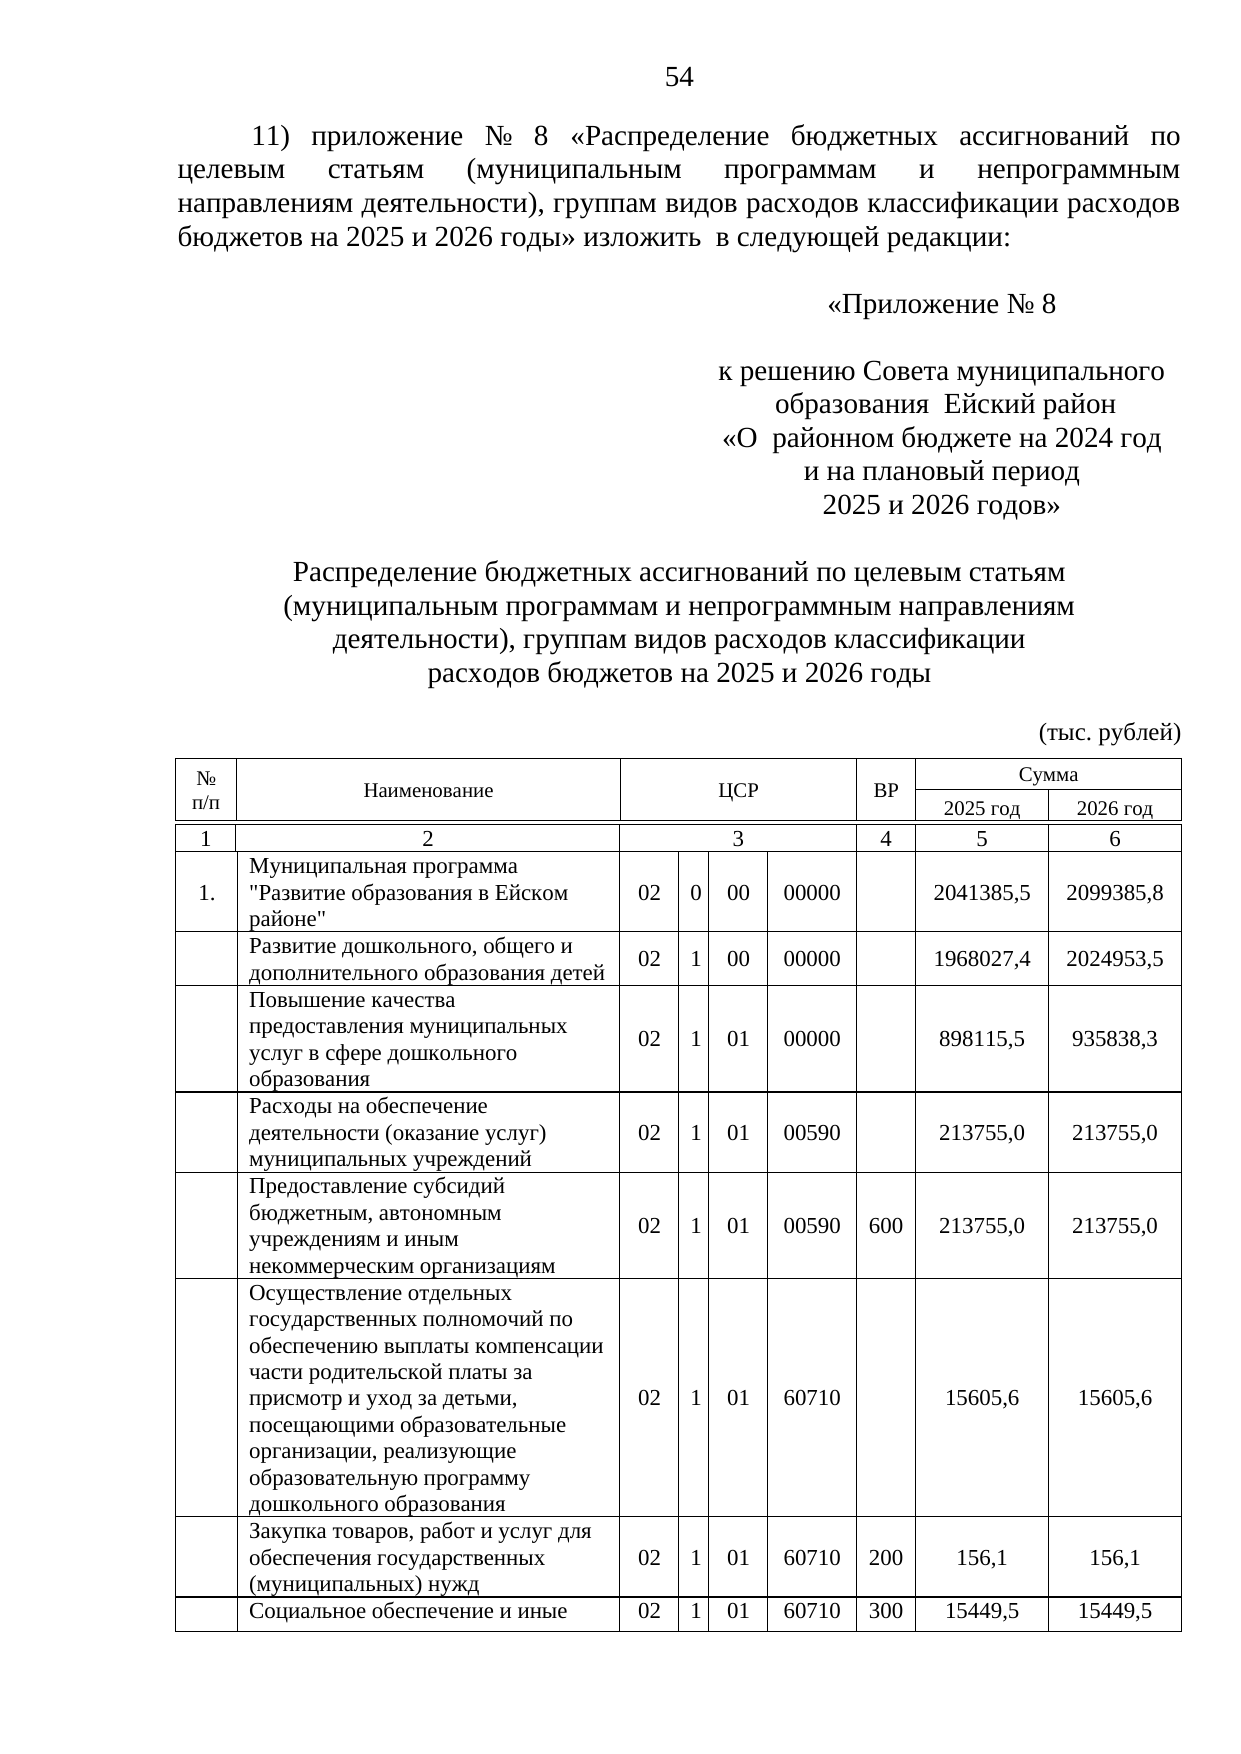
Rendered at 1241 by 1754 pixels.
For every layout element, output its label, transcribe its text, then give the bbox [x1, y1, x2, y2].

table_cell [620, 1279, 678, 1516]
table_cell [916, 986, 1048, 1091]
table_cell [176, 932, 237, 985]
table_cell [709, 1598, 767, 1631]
text к решению Совета муниципального образования Ейский район [702, 319, 1181, 420]
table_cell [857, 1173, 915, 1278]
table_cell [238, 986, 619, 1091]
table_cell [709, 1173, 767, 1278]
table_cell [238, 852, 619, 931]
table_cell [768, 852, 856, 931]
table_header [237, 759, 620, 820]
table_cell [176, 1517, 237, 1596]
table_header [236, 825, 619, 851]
text 2025 и 2026 годов» [702, 487, 1181, 521]
text и на плановый период [702, 453, 1181, 487]
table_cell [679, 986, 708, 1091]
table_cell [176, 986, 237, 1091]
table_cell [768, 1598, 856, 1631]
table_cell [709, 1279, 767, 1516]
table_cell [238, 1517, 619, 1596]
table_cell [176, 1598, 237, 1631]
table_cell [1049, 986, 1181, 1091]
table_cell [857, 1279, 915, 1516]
text расходов бюджетов на 2025 и 2026 годы [177, 655, 1181, 688]
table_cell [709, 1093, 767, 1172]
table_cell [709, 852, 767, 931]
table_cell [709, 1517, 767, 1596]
text «О районном бюджете на 2024 год [702, 420, 1181, 453]
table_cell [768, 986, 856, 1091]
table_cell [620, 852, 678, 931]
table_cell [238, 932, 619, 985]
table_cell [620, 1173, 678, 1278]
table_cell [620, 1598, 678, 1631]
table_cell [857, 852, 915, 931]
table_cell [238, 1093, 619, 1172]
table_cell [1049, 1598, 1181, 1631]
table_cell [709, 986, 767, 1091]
text «Приложение № 8 [702, 286, 1181, 319]
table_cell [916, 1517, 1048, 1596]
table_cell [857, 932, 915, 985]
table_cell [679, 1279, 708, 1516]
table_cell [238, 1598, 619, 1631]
text Распределение бюджетных ассигнований по целевым статьям [177, 554, 1181, 588]
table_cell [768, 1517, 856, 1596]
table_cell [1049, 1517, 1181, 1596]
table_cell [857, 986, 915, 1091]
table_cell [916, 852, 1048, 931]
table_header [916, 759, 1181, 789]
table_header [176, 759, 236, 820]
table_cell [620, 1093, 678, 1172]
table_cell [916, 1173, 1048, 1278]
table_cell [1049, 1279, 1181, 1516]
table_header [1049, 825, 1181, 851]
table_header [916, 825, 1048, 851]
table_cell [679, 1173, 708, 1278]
text (тыс. рублей) [177, 717, 1181, 746]
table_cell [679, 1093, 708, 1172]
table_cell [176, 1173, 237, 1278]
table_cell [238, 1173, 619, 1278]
text (муниципальным программам и непрограммным направлениям [177, 588, 1181, 621]
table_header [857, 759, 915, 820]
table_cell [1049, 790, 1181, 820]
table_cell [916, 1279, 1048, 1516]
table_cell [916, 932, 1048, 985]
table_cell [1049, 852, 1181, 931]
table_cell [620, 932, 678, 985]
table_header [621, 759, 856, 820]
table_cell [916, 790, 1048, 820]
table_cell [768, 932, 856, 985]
text деятельности), группам видов расходов классификации [177, 621, 1181, 655]
text 11) приложение № 8 «Распределение бюджетных ассигнований по целевым статьям (муниципальным программам и непрограммным направлениям деятельности), группам видов расходов классификации расходов бюджетов на 2025 и 2026 годы» изложить в следующей редакции: [177, 118, 1181, 252]
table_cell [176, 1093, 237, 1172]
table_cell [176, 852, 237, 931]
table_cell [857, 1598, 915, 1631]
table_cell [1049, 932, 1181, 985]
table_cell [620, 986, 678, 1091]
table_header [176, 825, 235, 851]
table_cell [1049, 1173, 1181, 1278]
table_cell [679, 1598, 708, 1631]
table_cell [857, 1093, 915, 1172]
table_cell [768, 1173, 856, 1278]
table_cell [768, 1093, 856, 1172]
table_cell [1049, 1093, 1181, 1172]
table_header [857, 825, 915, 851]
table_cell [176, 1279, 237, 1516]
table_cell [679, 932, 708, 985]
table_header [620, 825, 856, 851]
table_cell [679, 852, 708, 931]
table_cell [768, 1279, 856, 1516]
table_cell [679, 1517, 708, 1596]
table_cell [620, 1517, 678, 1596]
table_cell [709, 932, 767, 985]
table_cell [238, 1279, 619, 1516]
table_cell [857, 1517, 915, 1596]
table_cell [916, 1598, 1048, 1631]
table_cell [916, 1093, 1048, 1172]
